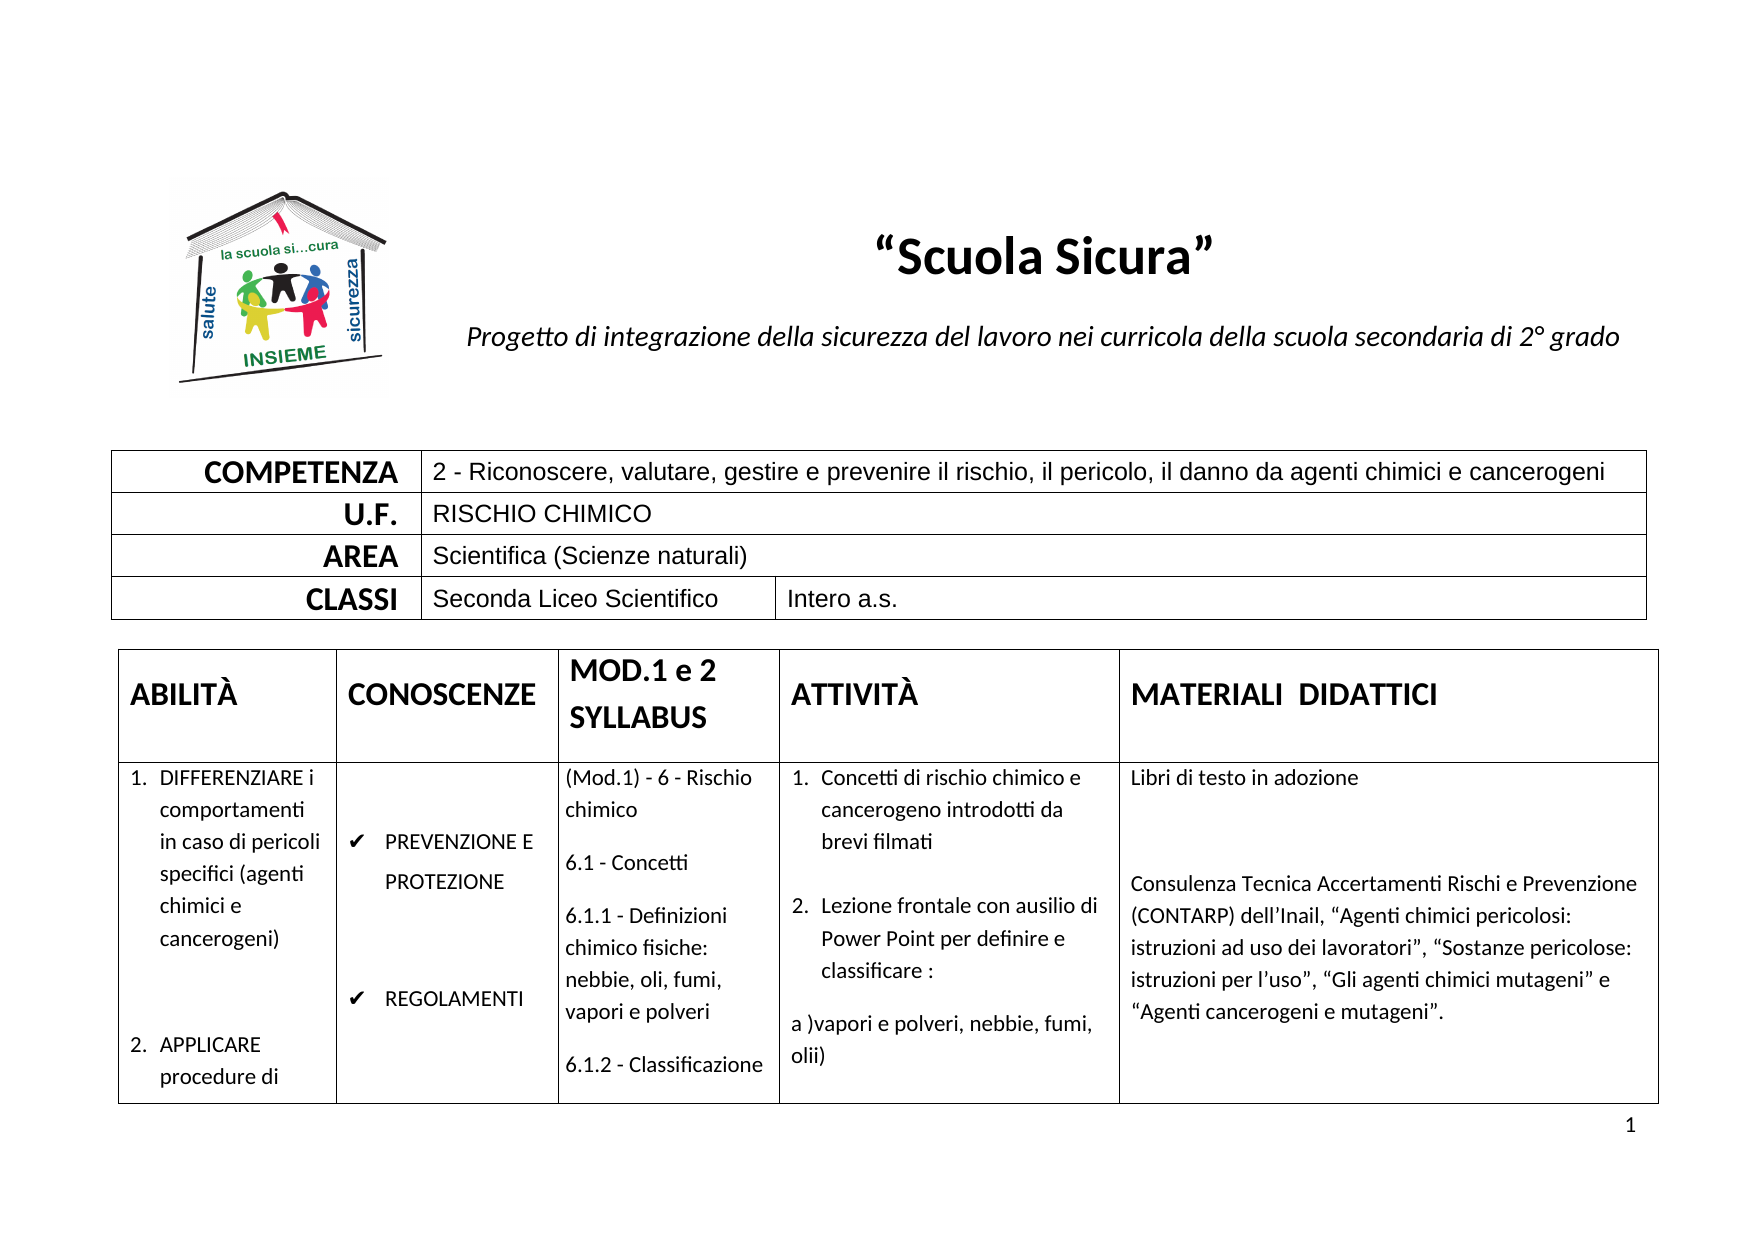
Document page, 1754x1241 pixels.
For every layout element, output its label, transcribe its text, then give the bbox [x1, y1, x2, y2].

table_header ATTIVITÀ [780, 650, 1119, 762]
table_header 2 - Riconoscere, valutare, gestire e prevenire il rischio, il pericolo, il danno da agenti chimici e cancerogeni [422, 451, 1646, 492]
table_cell U.F. [112, 493, 421, 534]
table_header CONOSCENZE [337, 650, 558, 762]
table_header COMPETENZA [112, 451, 421, 492]
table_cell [119, 763, 336, 1103]
table_cell Intero a.s. [776, 577, 1646, 619]
table_cell Scientifica (Scienze naturali) [422, 535, 1646, 576]
table_cell CLASSI [112, 577, 421, 619]
table_header MOD.1 e 2 SYLLABUS [559, 650, 779, 762]
table_cell AREA [112, 535, 421, 576]
table_header ABILITÀ [119, 650, 336, 762]
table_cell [1120, 763, 1658, 1103]
table_cell Seconda Liceo Scientifico [422, 577, 775, 619]
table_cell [337, 763, 558, 1103]
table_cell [780, 763, 1119, 1103]
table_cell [559, 763, 779, 1103]
table_header “Scuola Sicura” Progetto di integrazione della sicurezza del lavoro nei curricola della scuola secondaria di 2° grado [439, 178, 1650, 422]
table_header MATERIALI DIDATTICI [1120, 650, 1658, 762]
table_cell RISCHIO CHIMICO [422, 493, 1646, 534]
table_header [118, 178, 439, 422]
picture [168, 177, 389, 398]
